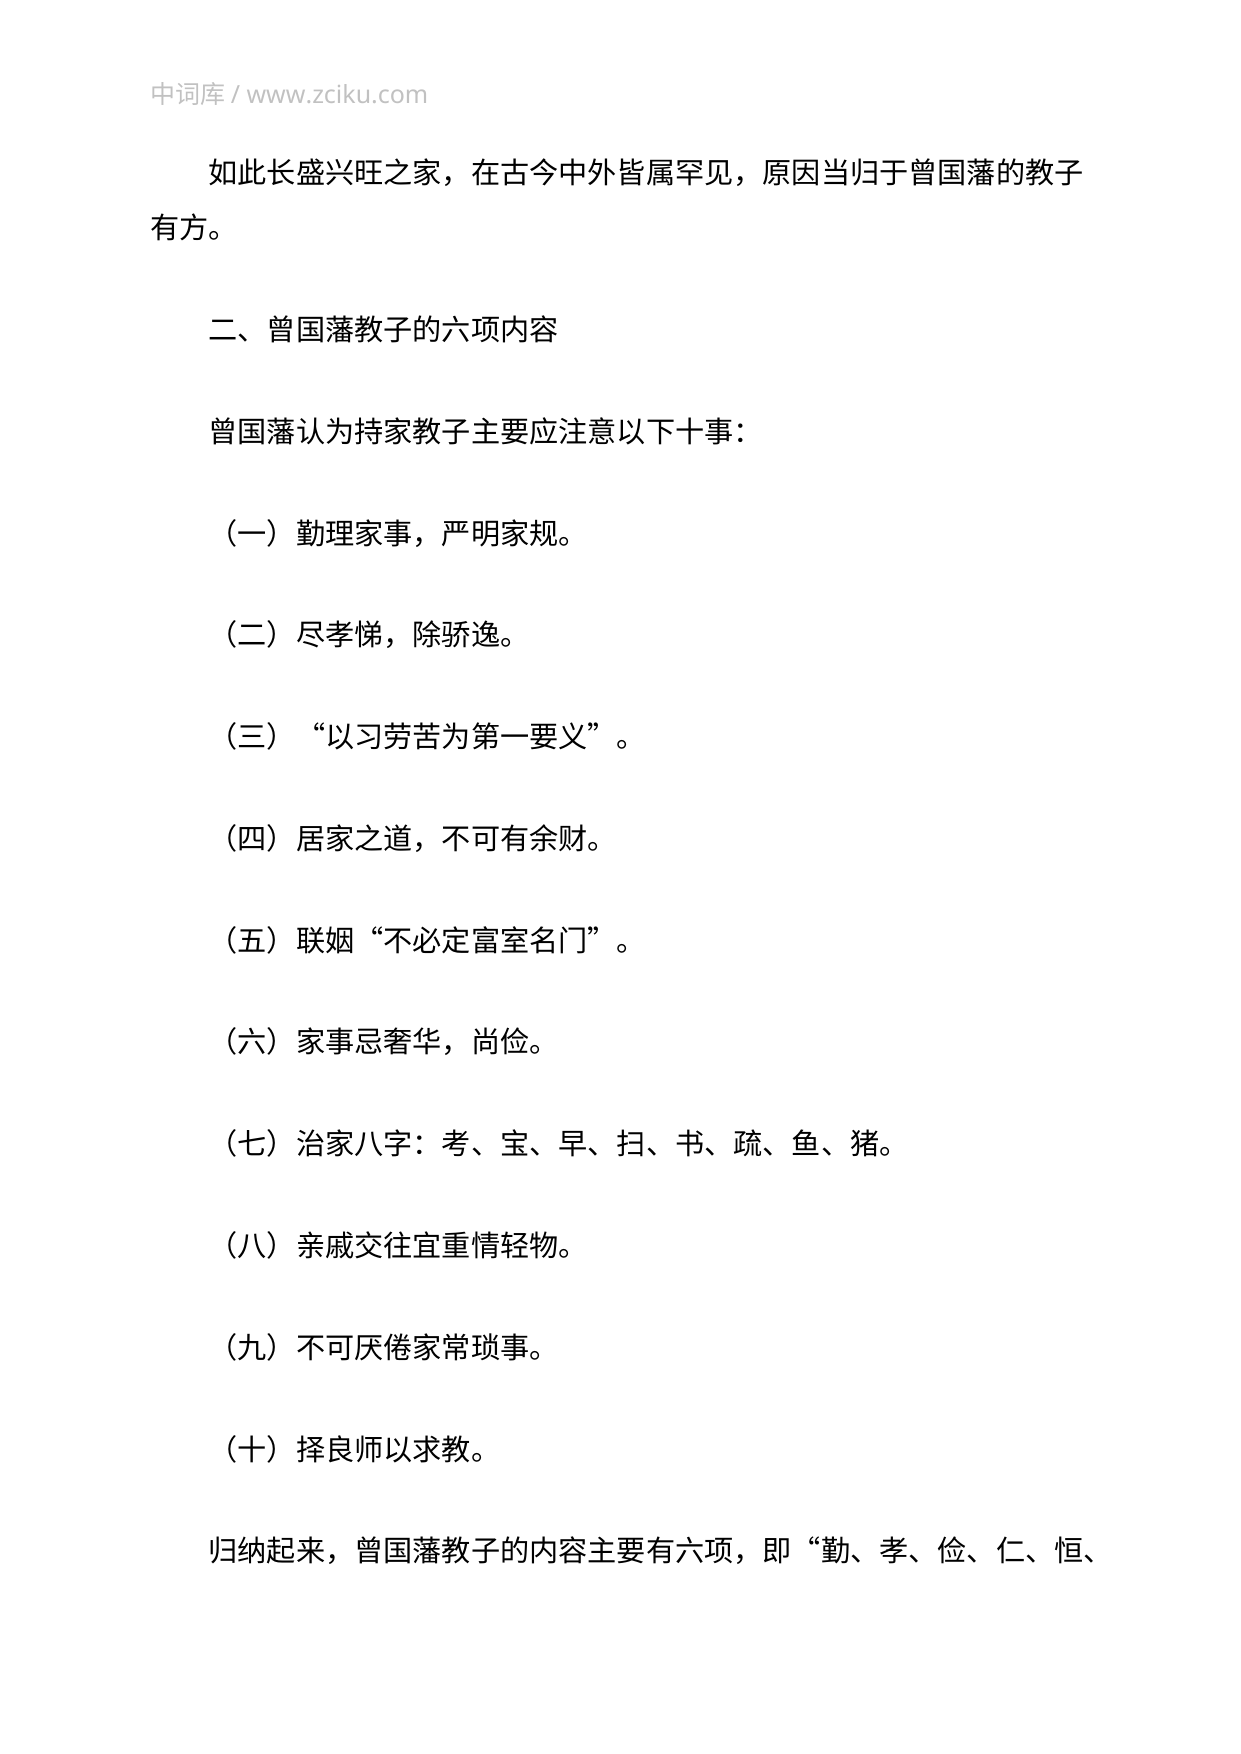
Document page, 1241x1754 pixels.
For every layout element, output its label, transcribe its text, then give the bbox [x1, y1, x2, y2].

text （十）择良师以求教。 [150, 1426, 1090, 1468]
text （六）家事忌奢华，尚俭。 [150, 1019, 1090, 1061]
text （八）亲戚交往宜重情轻物。 [150, 1223, 1090, 1265]
text （七）治家八字：考、宝、早、扫、书、疏、鱼、猪。 [150, 1121, 1090, 1163]
text （二）尽孝悌，除骄逸。 [150, 612, 1090, 654]
text （九）不可厌倦家常琐事。 [150, 1324, 1090, 1367]
text （五）联姻“不必定富室名门”。 [150, 917, 1090, 959]
text 二、曾国藩教子的六项内容 [150, 307, 1090, 349]
text （四）居家之道，不可有余财。 [150, 816, 1090, 858]
text （一）勤理家事，严明家规。 [150, 510, 1090, 552]
text 如此长盛兴旺之家，在古今中外皆属罕见，原因当归于曾国藩的教子有方。 [150, 150, 1090, 247]
text 曾国藩认为持家教子主要应注意以下十事： [150, 408, 1090, 451]
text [150, 1528, 1090, 1570]
text （三）“以习劳苦为第一要义”。 [150, 714, 1090, 756]
